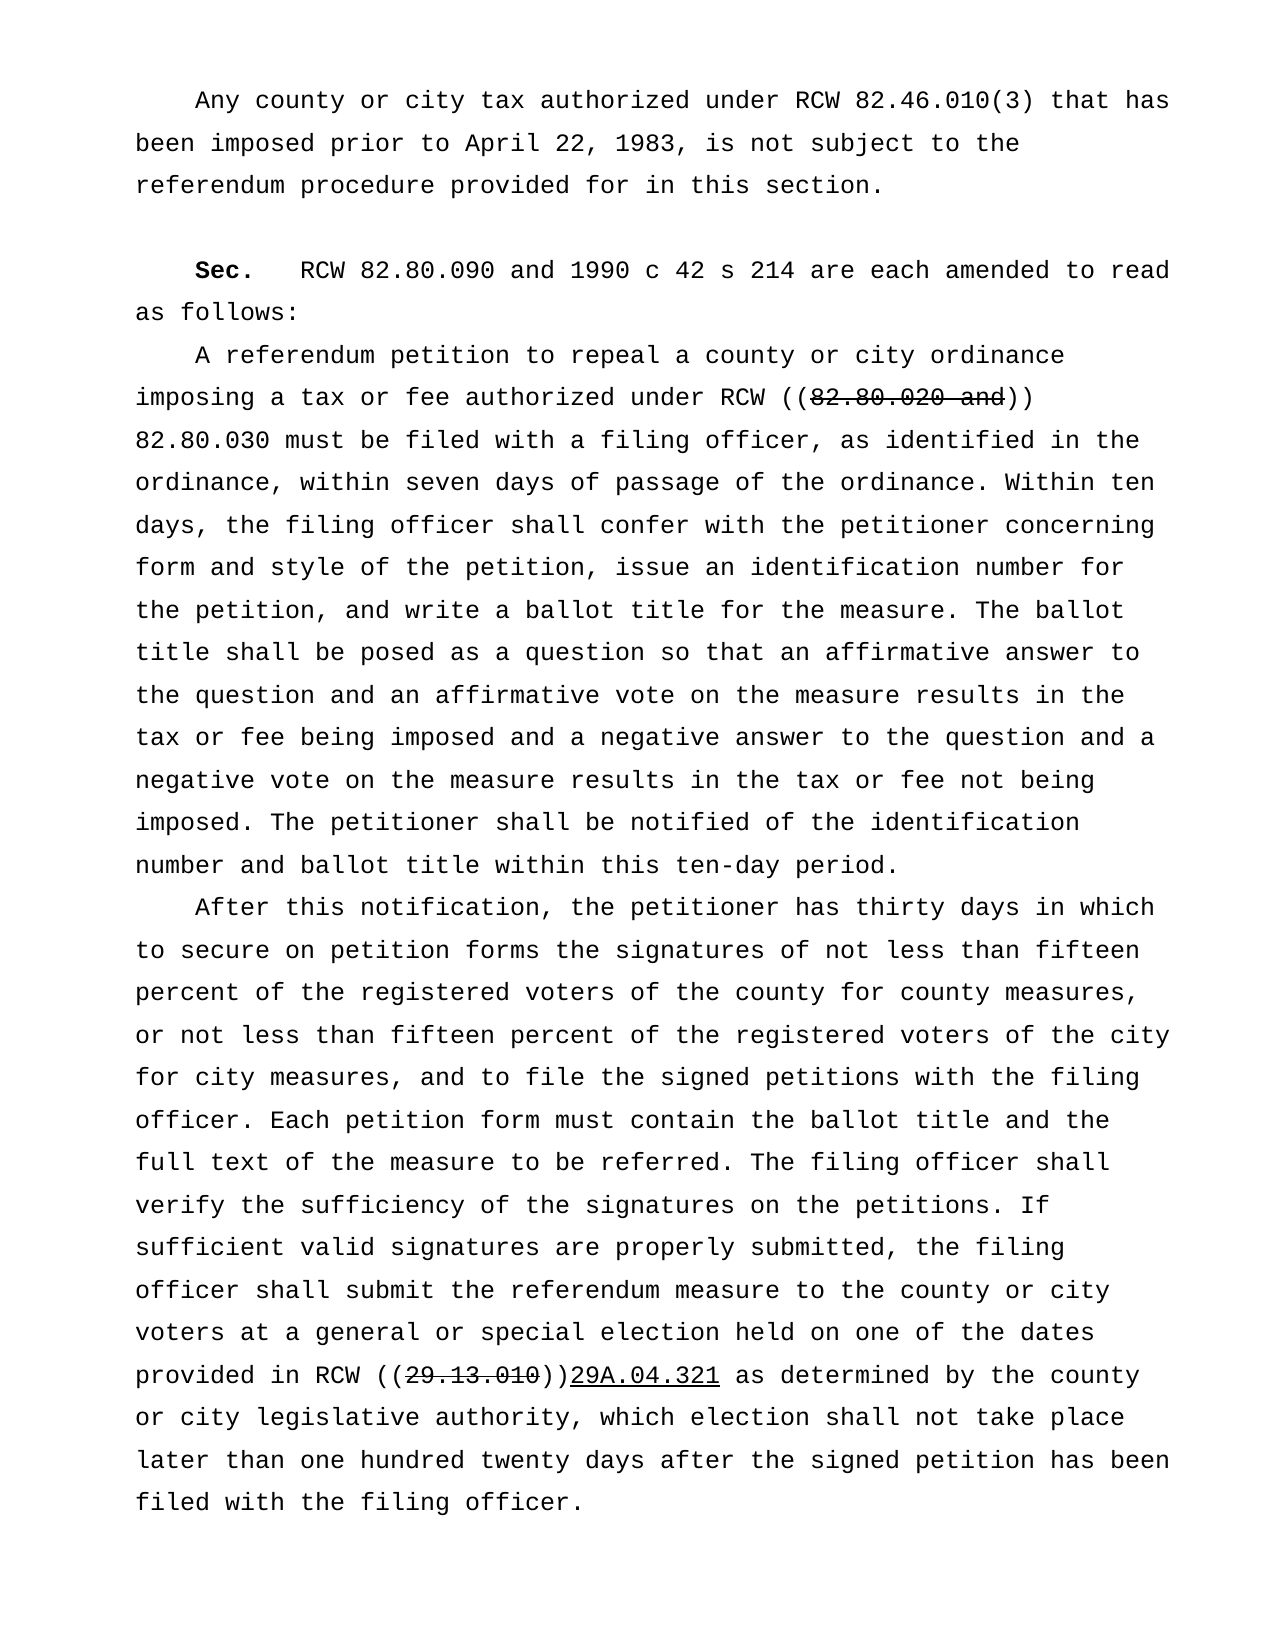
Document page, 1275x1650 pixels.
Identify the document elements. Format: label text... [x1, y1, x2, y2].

text Sec. RCW 82.80.090 and 1990 c 42 s 214 are each amended to read as follows: [135, 244, 1170, 329]
text A referendum petition to repeal a county or city ordinance imposing a tax or fee authorized under RCW ((82.80.020 and)) 82.80.030 must be filed with a filing officer, as identified in the ordinance, within seven days of passage of the ordinance. Within ten days, the filing officer shall confer with the petitioner concerning form and style of the petition, issue an identification number for the petition, and write a ballot title for the measure. The ballot title shall be posed as a question so that an affirmative answer to the question and an affirmative vote on the measure results in the tax or fee being imposed and a negative answer to the question and a negative vote on the measure results in the tax or fee not being imposed. The petitioner shall be notified of the identification number and ballot title within this ten-day period. [135, 329, 1170, 882]
text Any county or city tax authorized under RCW 82.46.010(3) that has been imposed prior to April 22, 1983, is not subject to the referendum procedure provided for in this section. [135, 75, 1170, 202]
text After this notification, the petitioner has thirty days in which to secure on petition forms the signatures of not less than fifteen percent of the registered voters of the county for county measures, or not less than fifteen percent of the registered voters of the city for city measures, and to file the signed petitions with the filing officer. Each petition form must contain the ballot title and the full text of the measure to be referred. The filing officer shall verify the sufficiency of the signatures on the petitions. If sufficient valid signatures are properly submitted, the filing officer shall submit the referendum measure to the county or city voters at a general or special election held on one of the dates provided in RCW ((29.13.010))29A.04.321 as determined by the county or city legislative authority, which election shall not take place later than one hundred twenty days after the signed petition has been filed with the filing officer. [135, 882, 1170, 1519]
